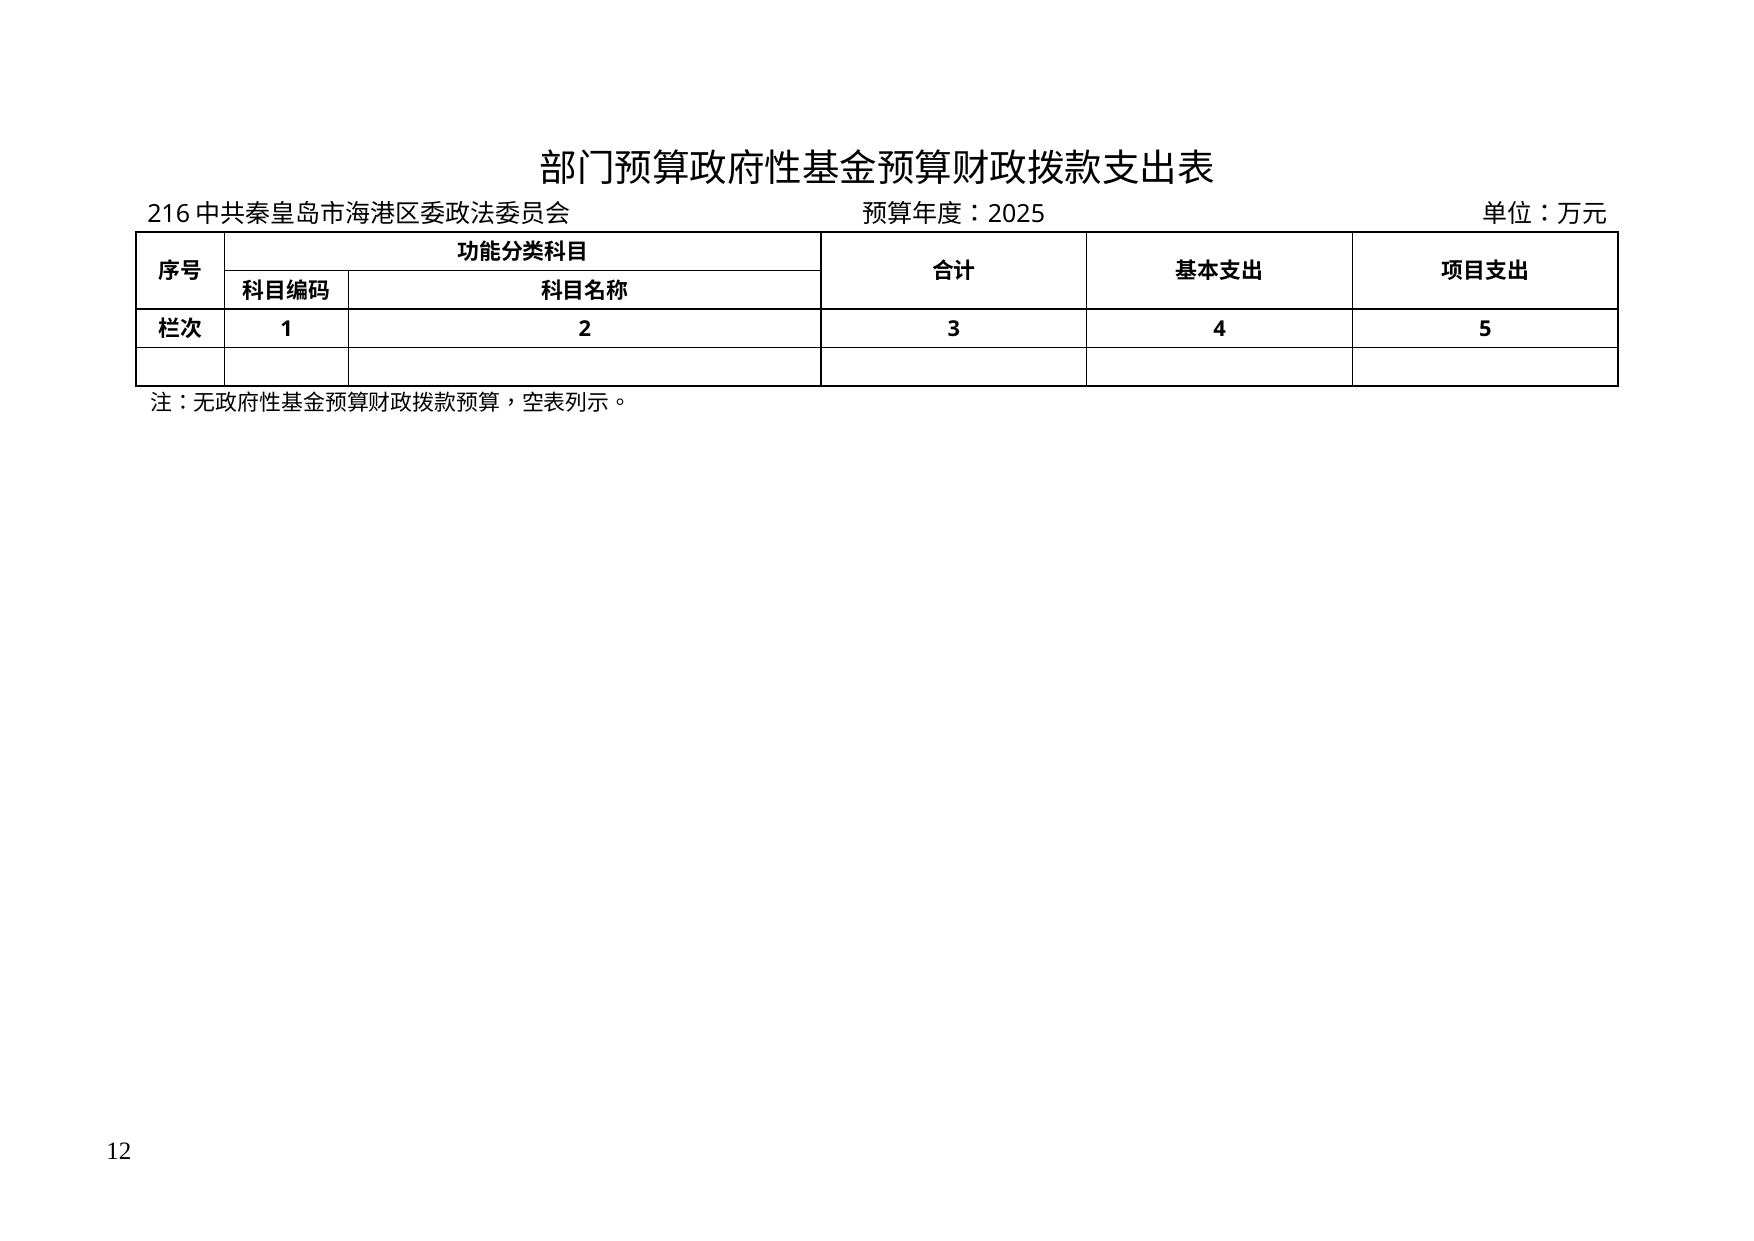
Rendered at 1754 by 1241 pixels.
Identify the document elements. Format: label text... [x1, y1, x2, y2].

table_cell [1353, 348, 1617, 385]
table_cell 项目支出 [1353, 233, 1617, 308]
table_header 216中共秦皇岛市海港区委政法委员会 [137, 195, 820, 231]
table_cell [349, 348, 820, 385]
table_cell [225, 348, 348, 385]
table_cell 基本支出 [1087, 233, 1352, 308]
text 部门预算政府性基金预算财政拨款支出表 [106, 142, 1648, 193]
table_cell 1 [225, 310, 348, 347]
table_header 单位：万元 [1087, 195, 1617, 231]
table_cell 5 [1353, 310, 1617, 347]
table_cell 4 [1087, 310, 1352, 347]
text 注：无政府性基金预算财政拨款预算，空表列示。 [106, 387, 1648, 416]
table_cell 科目编码 [225, 271, 348, 308]
table_cell 合计 [822, 233, 1086, 308]
table_cell 功能分类科目 [225, 233, 820, 270]
table_cell [137, 348, 224, 385]
table_cell 栏次 [137, 310, 224, 347]
table_cell 科目名称 [349, 271, 820, 308]
table_header 预算年度：2025 [822, 195, 1086, 231]
table_cell [1087, 348, 1352, 385]
table_cell [822, 348, 1086, 385]
table_cell 序号 [137, 233, 224, 308]
table_cell 3 [822, 310, 1086, 347]
table_cell 2 [349, 310, 820, 347]
